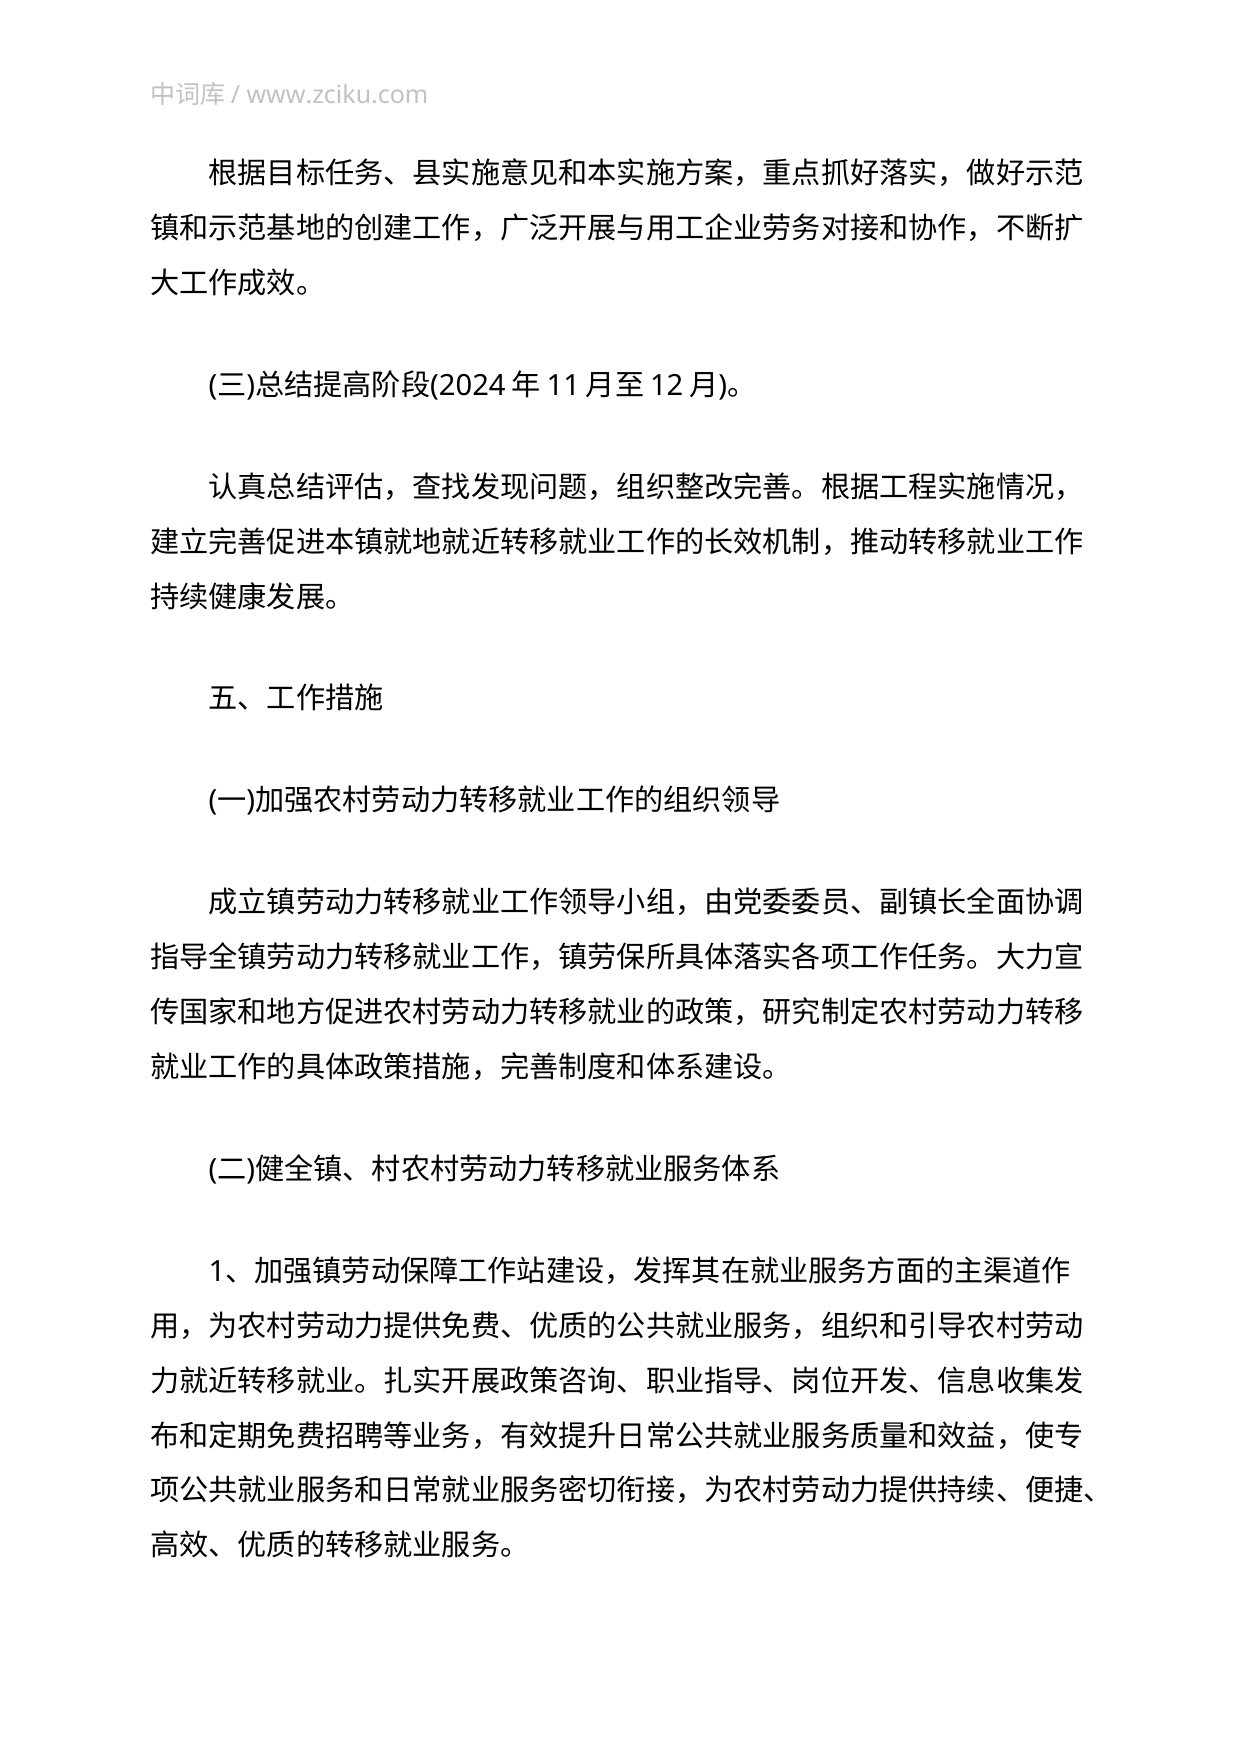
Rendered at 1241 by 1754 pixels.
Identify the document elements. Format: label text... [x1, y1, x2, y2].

text 成立镇劳动力转移就业工作领导小组，由党委委员、副镇长全面协调指导全镇劳动力转移就业工作，镇劳保所具体落实各项工作任务。大力宣传国家和地方促进农村劳动力转移就业的政策，研究制定农村劳动力转移就业工作的具体政策措施，完善制度和体系建设。 [150, 879, 1090, 1086]
text 根据目标任务、县实施意见和本实施方案，重点抓好落实，做好示范镇和示范基地的创建工作，广泛开展与用工企业劳务对接和协作，不断扩大工作成效。 [150, 150, 1090, 302]
text 五、工作措施 [150, 675, 1090, 717]
text (三)总结提高阶段(2024年11月至12月)。 [150, 362, 1090, 404]
text (一)加强农村劳动力转移就业工作的组织领导 [150, 777, 1090, 819]
text 1、加强镇劳动保障工作站建设，发挥其在就业服务方面的主渠道作用，为农村劳动力提供免费、优质的公共就业服务，组织和引导农村劳动力就近转移就业。扎实开展政策咨询、职业指导、岗位开发、信息收集发布和定期免费招聘等业务，有效提升日常公共就业服务质量和效益，使专项公共就业服务和日常就业服务密切衔接，为农村劳动力提供持续、便捷、高效、优质的转移就业服务。 [150, 1247, 1090, 1564]
text 认真总结评估，查找发现问题，组织整改完善。根据工程实施情况，建立完善促进本镇就地就近转移就业工作的长效机制，推动转移就业工作持续健康发展。 [150, 463, 1090, 616]
text (二)健全镇、村农村劳动力转移就业服务体系 [150, 1145, 1090, 1188]
